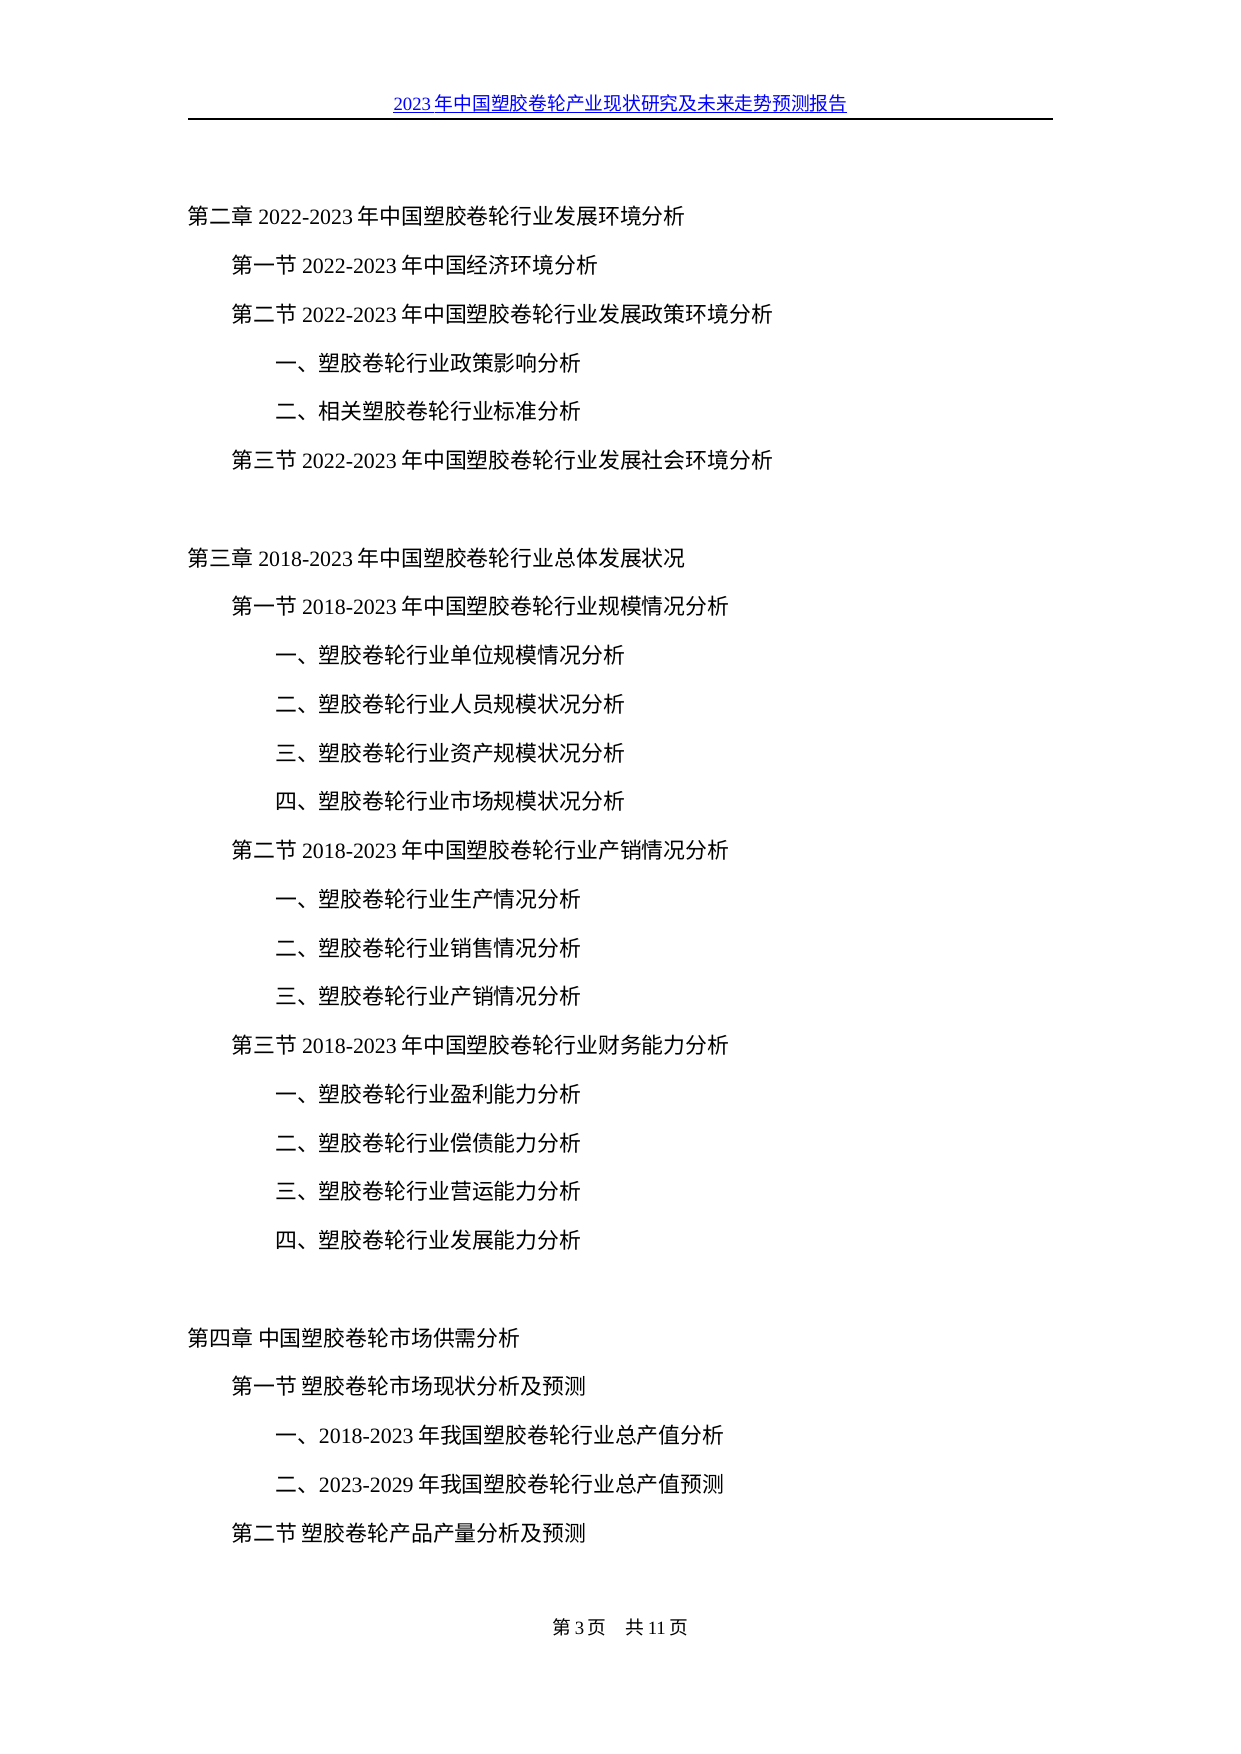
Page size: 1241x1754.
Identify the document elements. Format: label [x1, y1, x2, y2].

text [187, 150, 1053, 1548]
